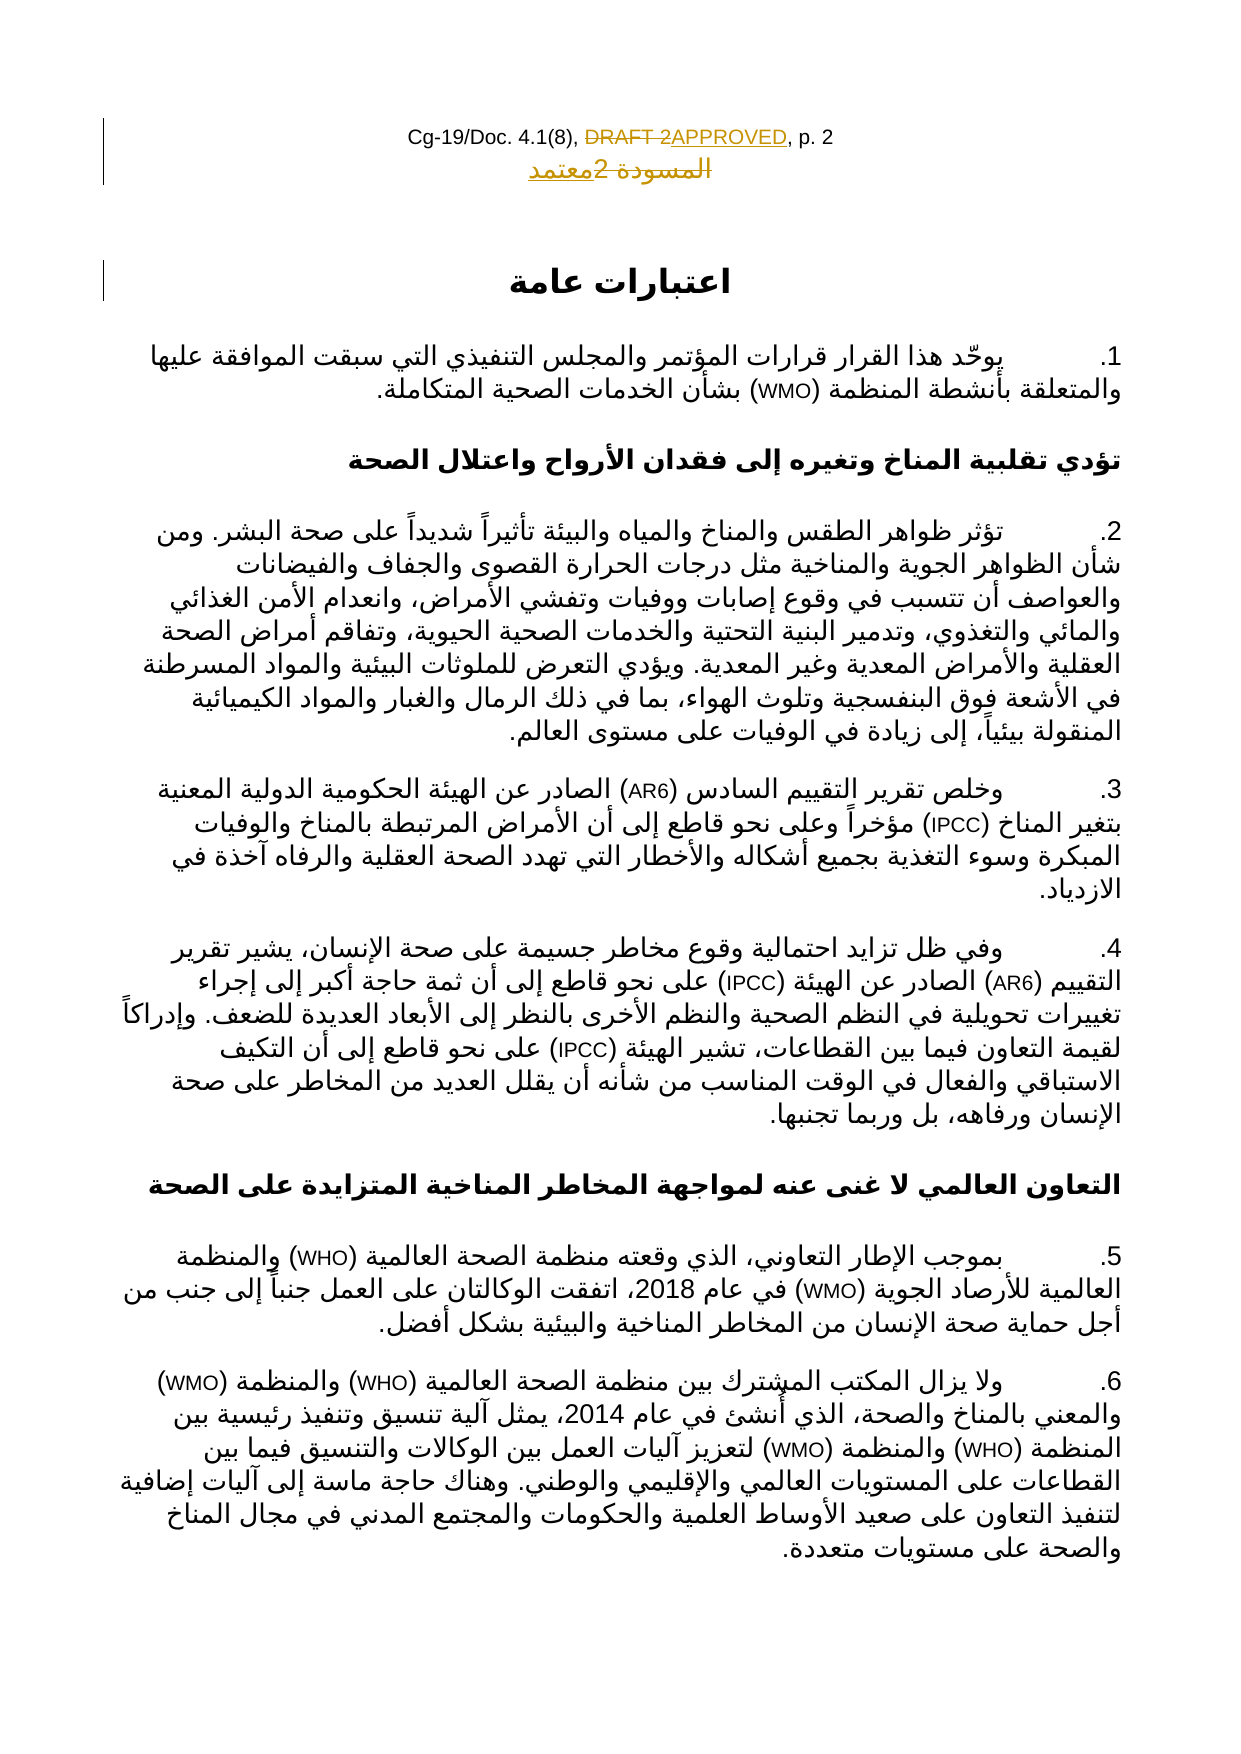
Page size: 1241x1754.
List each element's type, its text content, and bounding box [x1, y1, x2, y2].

text 1. يوحّد هذا القرار قرارات المؤتمر والمجلس التنفيذي التي سبقت الموافقة عليها والمتعلقة بأنشطة المنظمة (WMO) بشأن الخدمات الصحية المتكاملة. [118, 339, 1122, 406]
text 4. وفي ظل تزايد احتمالية وقوع مخاطر جسيمة على صحة الإنسان، يشير تقرير التقييم (AR6) الصادر عن الهيئة (IPCC) على نحو قاطع إلى أن ثمة حاجة أكبر إلى إجراء تغييرات تحويلية في النظم الصحية والنظم الأخرى بالنظر إلى الأبعاد العديدة للضعف. وإدراكاً لقيمة التعاون فيما بين القطاعات، تشير الهيئة (IPCC) على نحو قاطع إلى أن التكيف الاستباقي والفعال في الوقت المناسب من شأنه أن يقلل العديد من المخاطر على صحة الإنسان ورفاهه، بل وربما تجنبها. [118, 931, 1122, 1131]
text 6. ولا يزال المكتب المشترك بين منظمة الصحة العالمية (WHO) والمنظمة (WMO) والمعني بالمناخ والصحة، الذي أُنشئ في عام 2014، يمثل آلية تنسيق وتنفيذ رئيسية بين المنظمة (WHO) والمنظمة (WMO) لتعزيز آليات العمل بين الوكالات والتنسيق فيما بين القطاعات على المستويات العالمي والإقليمي والوطني. وهناك حاجة ماسة إلى آليات إضافية لتنفيذ التعاون على صعيد الأوساط العلمية والحكومات والمجتمع المدني في مجال المناخ والصحة على مستويات متعددة. [118, 1364, 1122, 1564]
text 2. تؤثر ظواهر الطقس والمناخ والمياه والبيئة تأثيراً شديداً على صحة البشر. ومن شأن الظواهر الجوية والمناخية مثل درجات الحرارة القصوى والجفاف والفيضانات والعواصف أن تتسبب في وقوع إصابات ووفيات وتفشي الأمراض، وانعدام الأمن الغذائي والمائي والتغذوي، وتدمير البنية التحتية والخدمات الصحية الحيوية، وتفاقم أمراض الصحة العقلية والأمراض المعدية وغير المعدية. ويؤدي التعرض للملوثات البيئية والمواد المسرطنة في الأشعة فوق البنفسجية وتلوث الهواء، بما في ذلك الرمال والغبار والمواد الكيميائية المنقولة بيئياً، إلى زيادة في الوفيات على مستوى العالم. [118, 514, 1122, 747]
text 5. بموجب الإطار التعاوني، الذي وقعته منظمة الصحة العالمية (WHO) والمنظمة العالمية للأرصاد الجوية (WMO) في عام 2018، اتفقت الوكالتان على العمل جنباً إلى جنب من أجل حماية صحة الإنسان من المخاطر المناخية والبيئية بشكل أفضل. [118, 1239, 1122, 1339]
subtitle التعاون العالمي لا غنى عنه لمواجهة المخاطر المناخية المتزايدة على الصحة [118, 1168, 1122, 1201]
subtitle تؤدي تقلبية المناخ وتغيره إلى فقدان الأرواح واعتلال الصحة [118, 443, 1122, 476]
subtitle اعتبارات عامة [118, 260, 1122, 301]
text 3. وخلص تقرير التقييم السادس (AR6) الصادر عن الهيئة الحكومية الدولية المعنية بتغير المناخ (IPCC) مؤخراً وعلى نحو قاطع إلى أن الأمراض المرتبطة بالمناخ والوفيات المبكرة وسوء التغذية بجميع أشكاله والأخطار التي تهدد الصحة العقلية والرفاه آخذة في الازدياد. [118, 772, 1122, 906]
